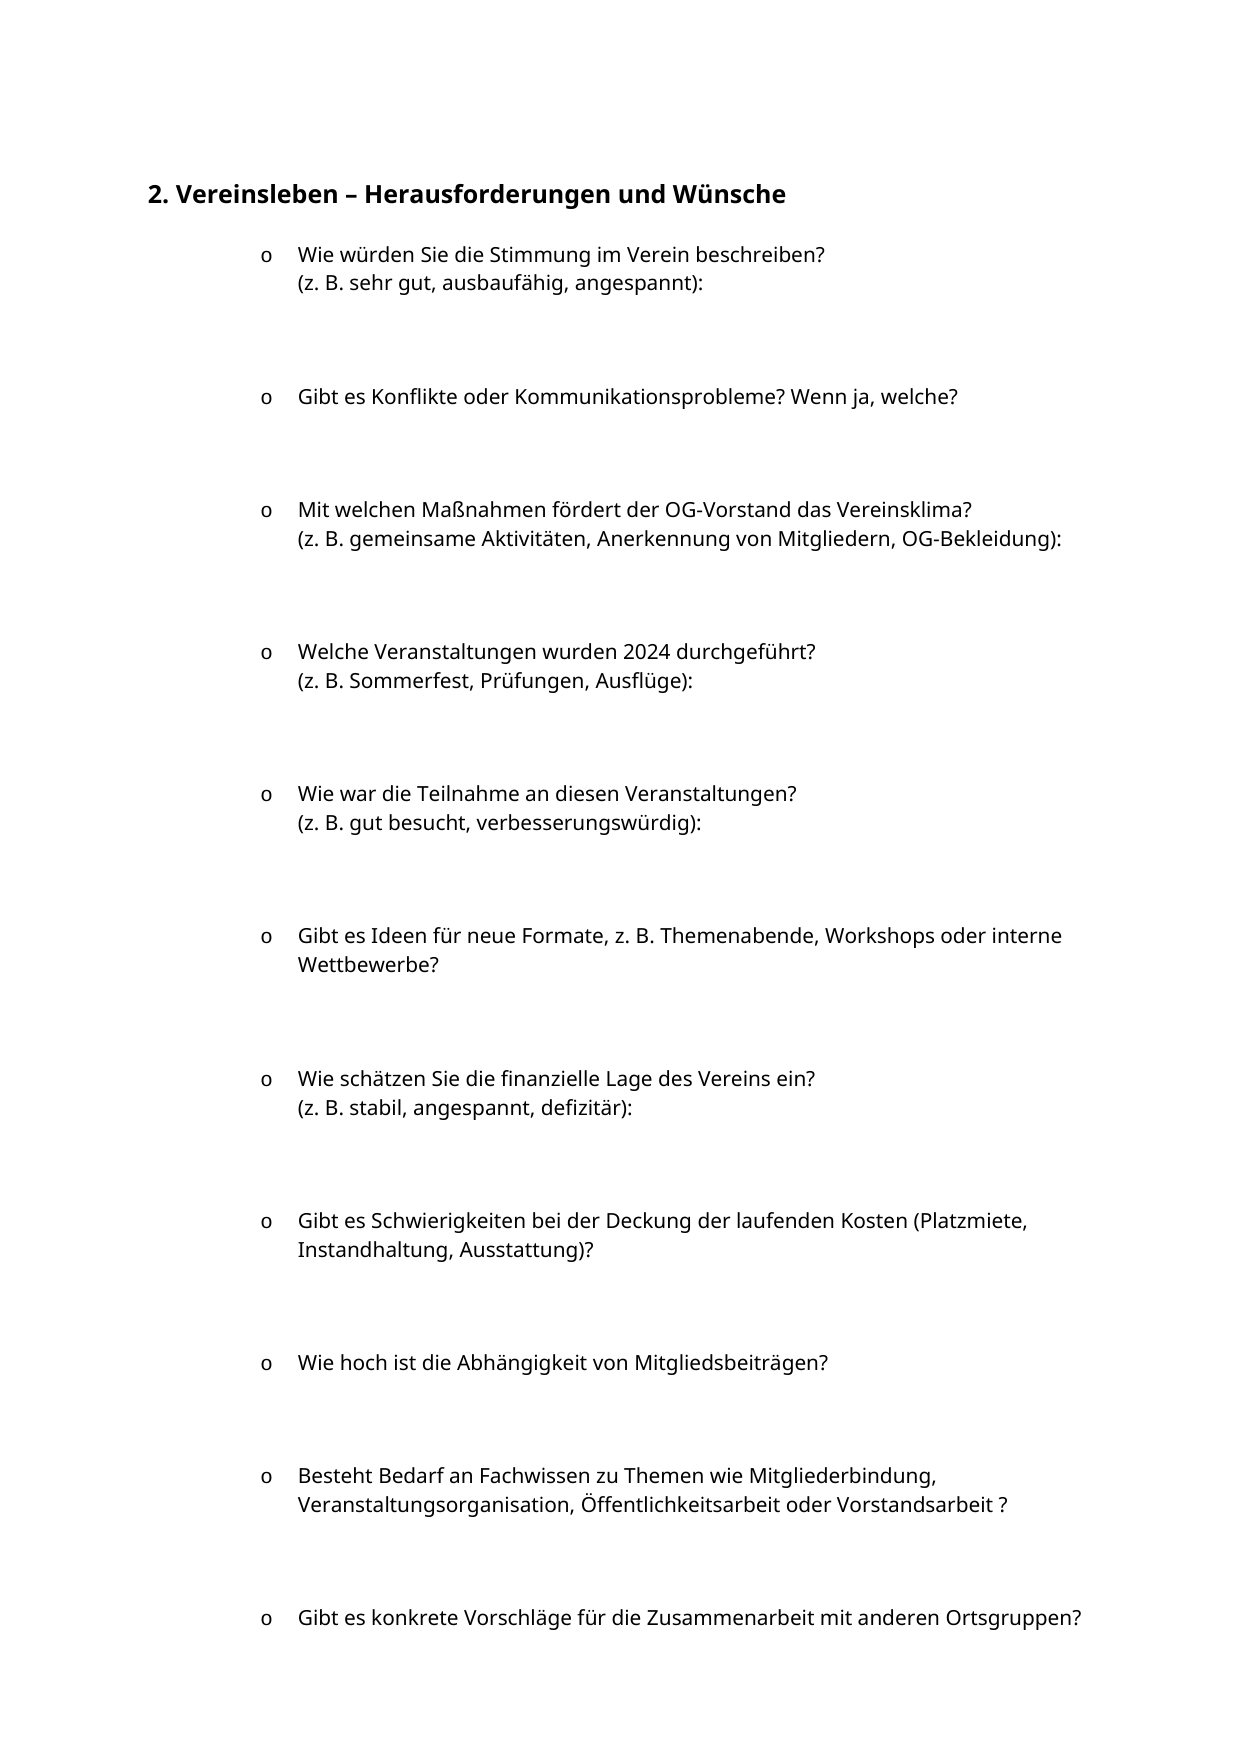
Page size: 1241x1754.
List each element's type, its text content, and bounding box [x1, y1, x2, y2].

text 2. Vereinsleben – Herausforderungen und Wünsche [148, 177, 1093, 211]
list Wie würden Sie die Stimmung im Verein beschreiben? (z. B. sehr gut, ausbaufähig, angespannt): [260, 240, 1093, 382]
list Gibt es Schwierigkeiten bei der Deckung der laufenden Kosten (Platzmiete, Instandhaltung, Ausstattung)? [260, 1206, 1093, 1348]
list Gibt es Ideen für neue Formate, z. B. Themenabende, Workshops oder interne Wettbewerbe? [260, 922, 1093, 1035]
list Wie war die Teilnahme an diesen Veranstaltungen? (z. B. gut besucht, verbesserungswürdig): [260, 779, 1093, 892]
list Besteht Bedarf an Fachwissen zu Themen wie Mitgliederbindung, Veranstaltungsorganisation, Öffentlichkeitsarbeit oder Vorstandsarbeit ? [260, 1461, 1093, 1603]
list Gibt es konkrete Vorschläge für die Zusammenarbeit mit anderen Ortsgruppen? [260, 1603, 1093, 1632]
list Mit welchen Maßnahmen fördert der OG-Vorstand das Vereinsklima? (z. B. gemeinsame Aktivitäten, Anerkennung von Mitgliedern, OG-Bekleidung): [260, 495, 1093, 637]
list Gibt es Konflikte oder Kommunikationsprobleme? Wenn ja, welche? [260, 382, 1093, 495]
list Wie hoch ist die Abhängigkeit von Mitgliedsbeiträgen? [260, 1348, 1093, 1461]
list Welche Veranstaltungen wurden 2024 durchgeführt? (z. B. Sommerfest, Prüfungen, Ausflüge): [260, 637, 1093, 779]
list Wie schätzen Sie die finanzielle Lage des Vereins ein? (z. B. stabil, angespannt, defizitär): [260, 1064, 1093, 1206]
